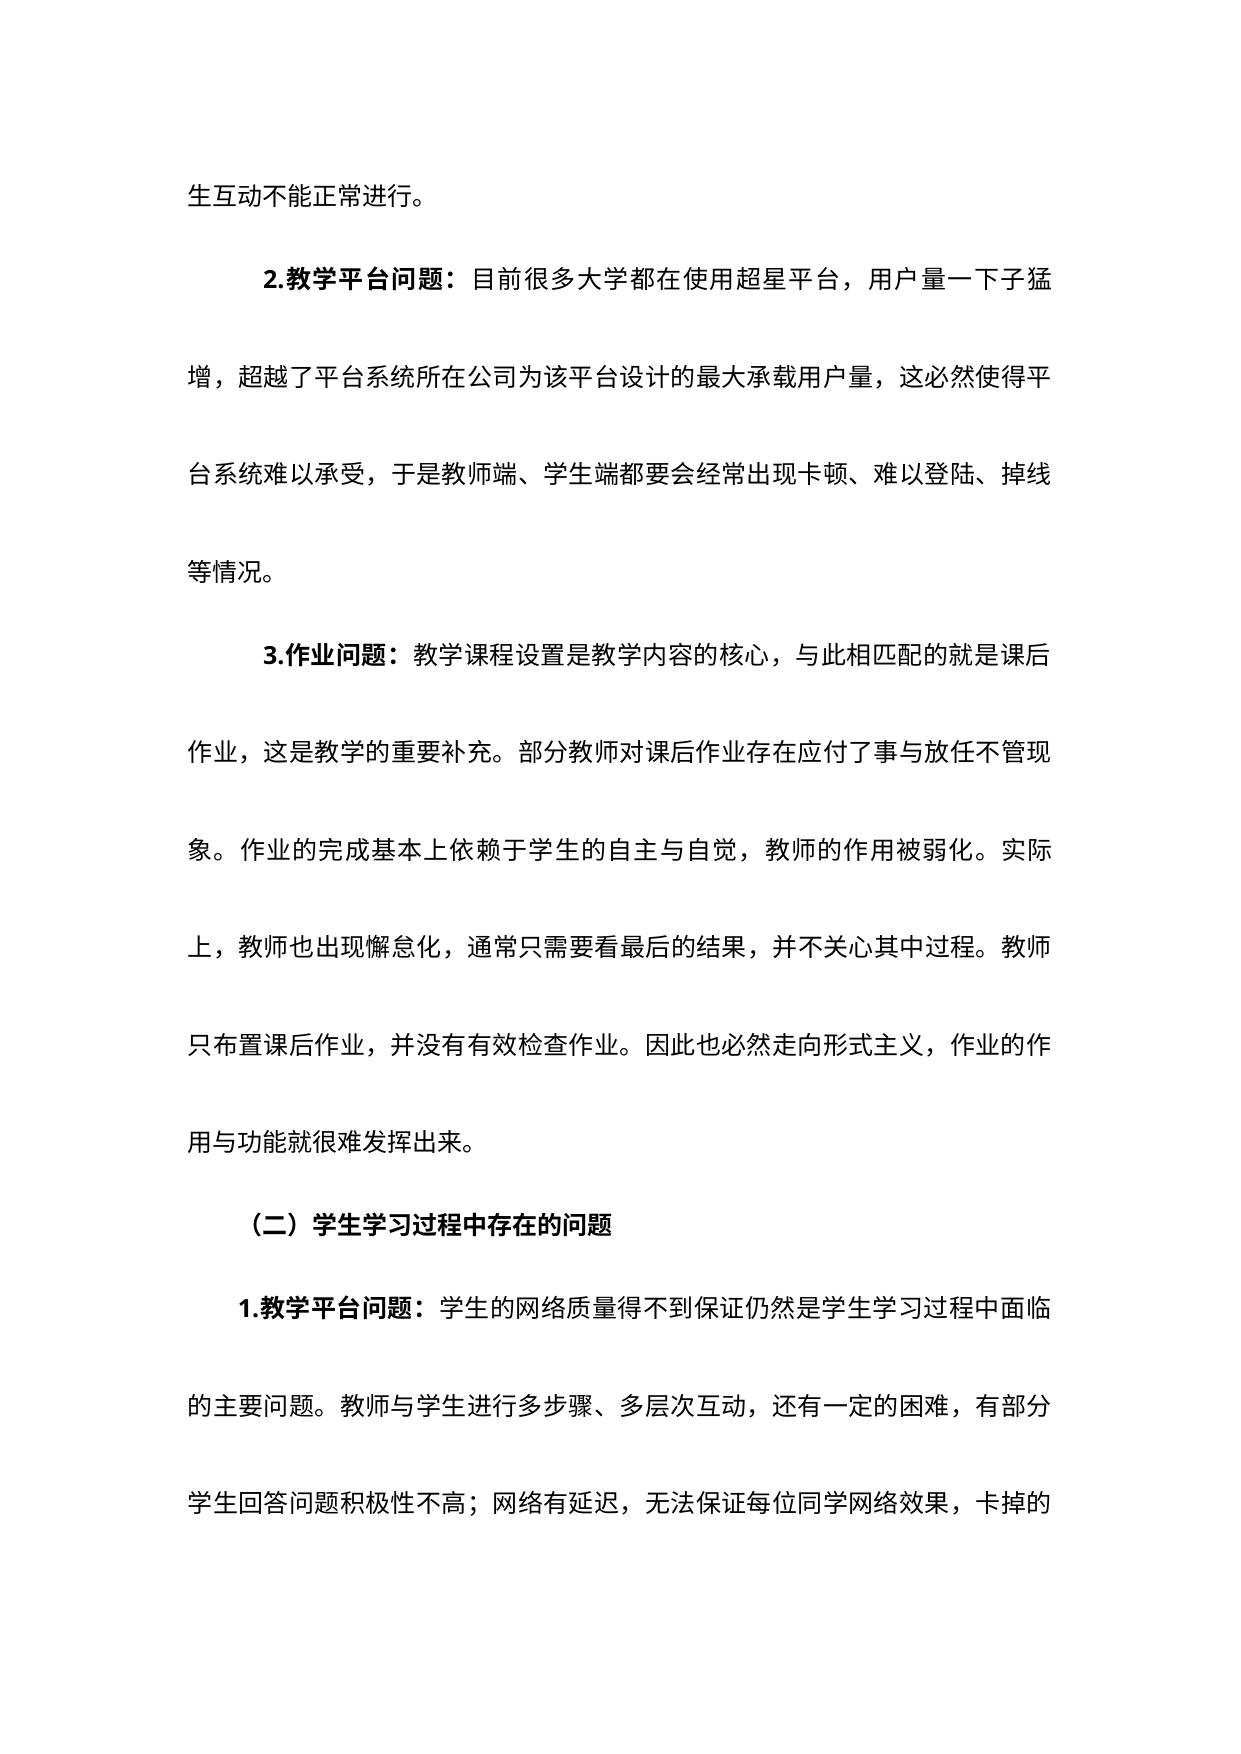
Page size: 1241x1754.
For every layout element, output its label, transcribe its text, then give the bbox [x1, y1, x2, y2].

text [187, 162, 1053, 227]
text （二）学生学习过程中存在的问题 [187, 1191, 1053, 1256]
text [187, 1274, 1053, 1534]
text 3.作业问题：教学课程设置是教学内容的核心，与此相匹配的就是课后作业，这是教学的重要补充。部分教师对课后作业存在应付了事与放任不管现象。作业的完成基本上依赖于学生的自主与自觉，教师的作用被弱化。实际上，教师也出现懈怠化，通常只需要看最后的结果，并不关心其中过程。教师只布置课后作业，并没有有效检查作业。因此也必然走向形式主义，作业的作用与功能就很难发挥出来。 [187, 621, 1053, 1173]
text 2.教学平台问题：目前很多大学都在使用超星平台，用户量一下子猛增，超越了平台系统所在公司为该平台设计的最大承载用户量，这必然使得平台系统难以承受，于是教师端、学生端都要会经常出现卡顿、难以登陆、掉线等情况。 [187, 245, 1053, 603]
